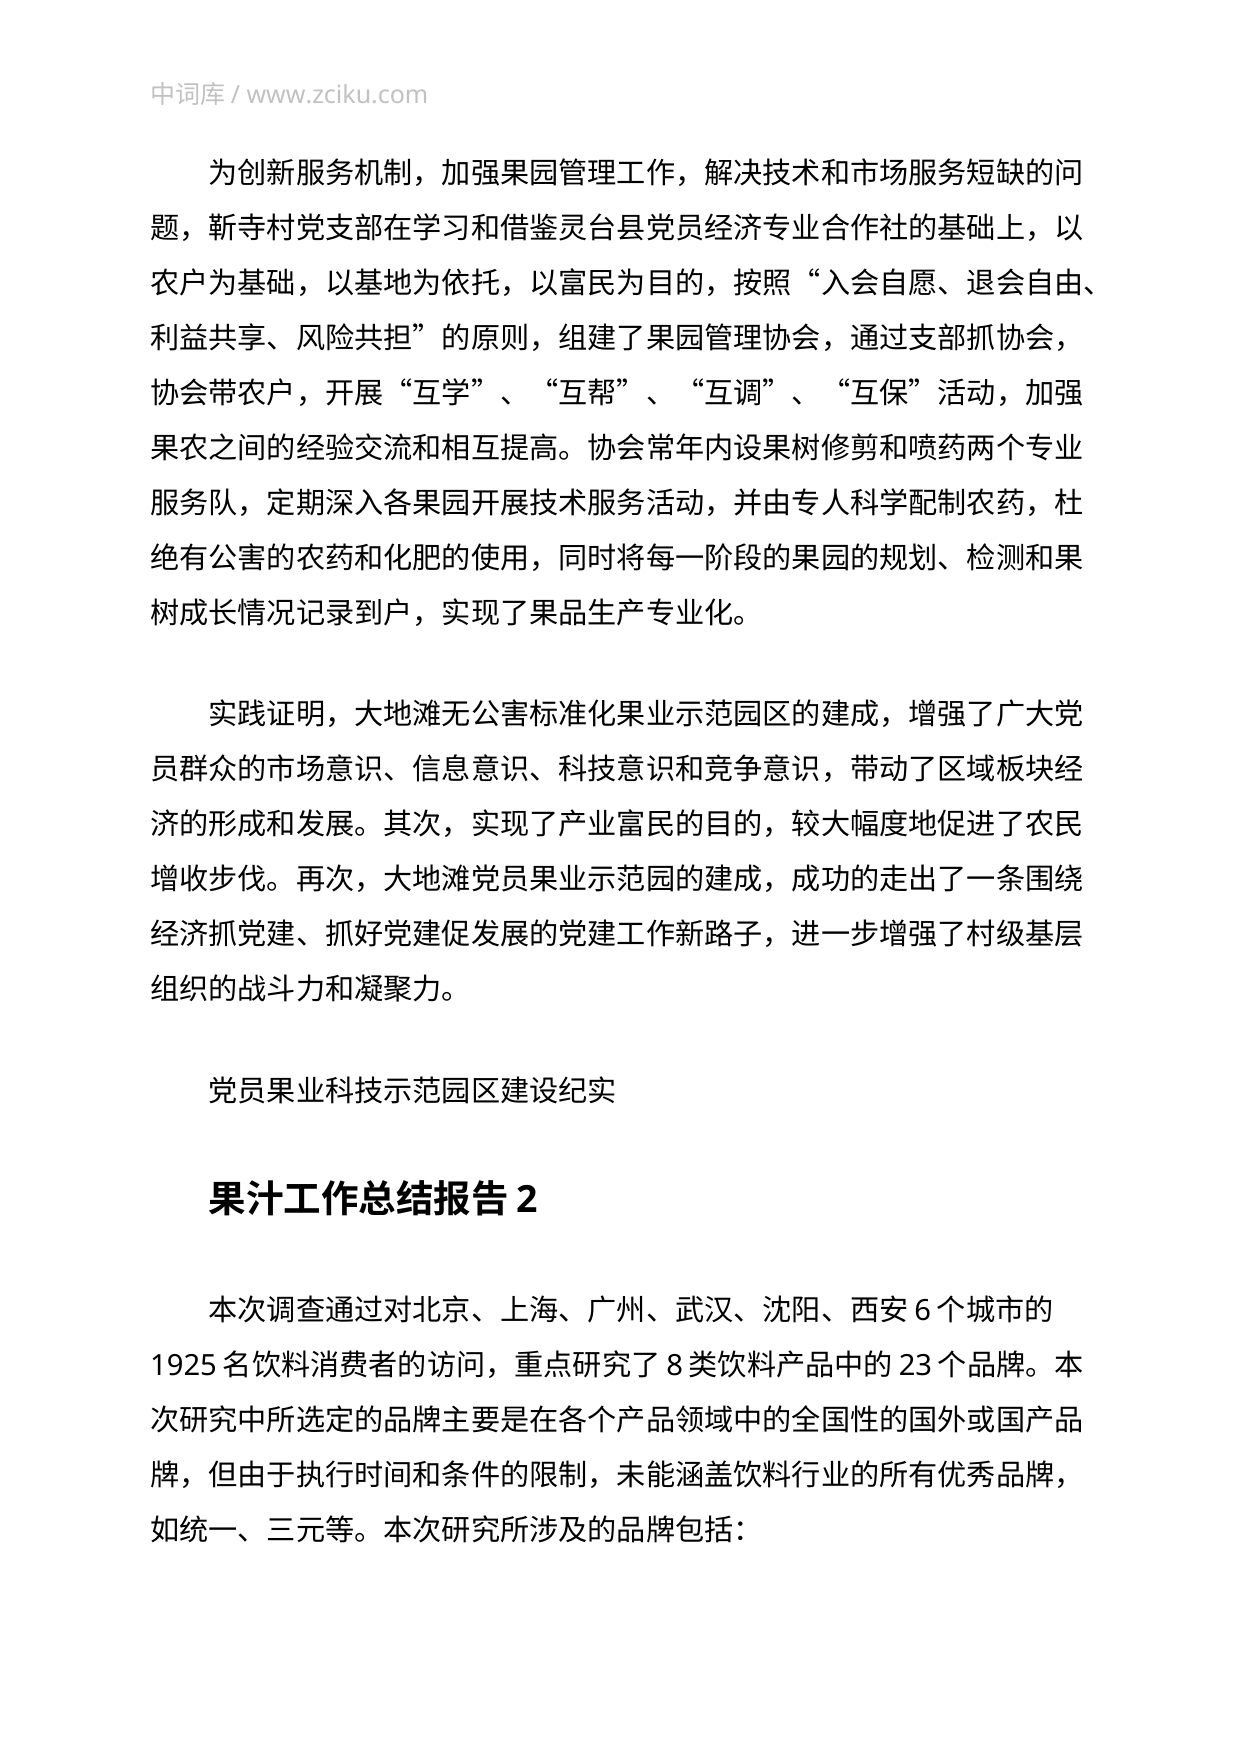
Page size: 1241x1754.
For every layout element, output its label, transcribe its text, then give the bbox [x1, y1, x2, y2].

text 党员果业科技示范园区建设纪实 [150, 1067, 1090, 1109]
text 为创新服务机制，加强果园管理工作，解决技术和市场服务短缺的问题，靳寺村党支部在学习和借鉴灵台县党员经济专业合作社的基础上，以农户为基础，以基地为依托，以富民为目的，按照“入会自愿、退会自由、利益共享、风险共担”的原则，组建了果园管理协会，通过支部抓协会，协会带农户，开展“互学”、“互帮”、“互调”、“互保”活动，加强果农之间的经验交流和相互提高。协会常年内设果树修剪和喷药两个专业服务队，定期深入各果园开展技术服务活动，并由专人科学配制农药，杜绝有公害的农药和化肥的使用，同时将每一阶段的果园的规划、检测和果树成长情况记录到户，实现了果品生产专业化。 [150, 150, 1090, 631]
text 果汁工作总结报告2 [150, 1169, 1090, 1223]
text 本次调查通过对北京、上海、广州、武汉、沈阳、西安6个城市的1925名饮料消费者的访问，重点研究了8类饮料产品中的23个品牌。本次研究中所选定的品牌主要是在各个产品领域中的全国性的国外或国产品牌，但由于执行时间和条件的限制，未能涵盖饮料行业的所有优秀品牌，如统一、三元等。本次研究所涉及的品牌包括： [150, 1287, 1090, 1549]
text 实践证明，大地滩无公害标准化果业示范园区的建成，增强了广大党员群众的市场意识、信息意识、科技意识和竞争意识，带动了区域板块经济的形成和发展。其次，实现了产业富民的目的，较大幅度地促进了农民增收步伐。再次，大地滩党员果业示范园的建成，成功的走出了一条围绕经济抓党建、抓好党建促发展的党建工作新路子，进一步增强了村级基层组织的战斗力和凝聚力。 [150, 691, 1090, 1008]
